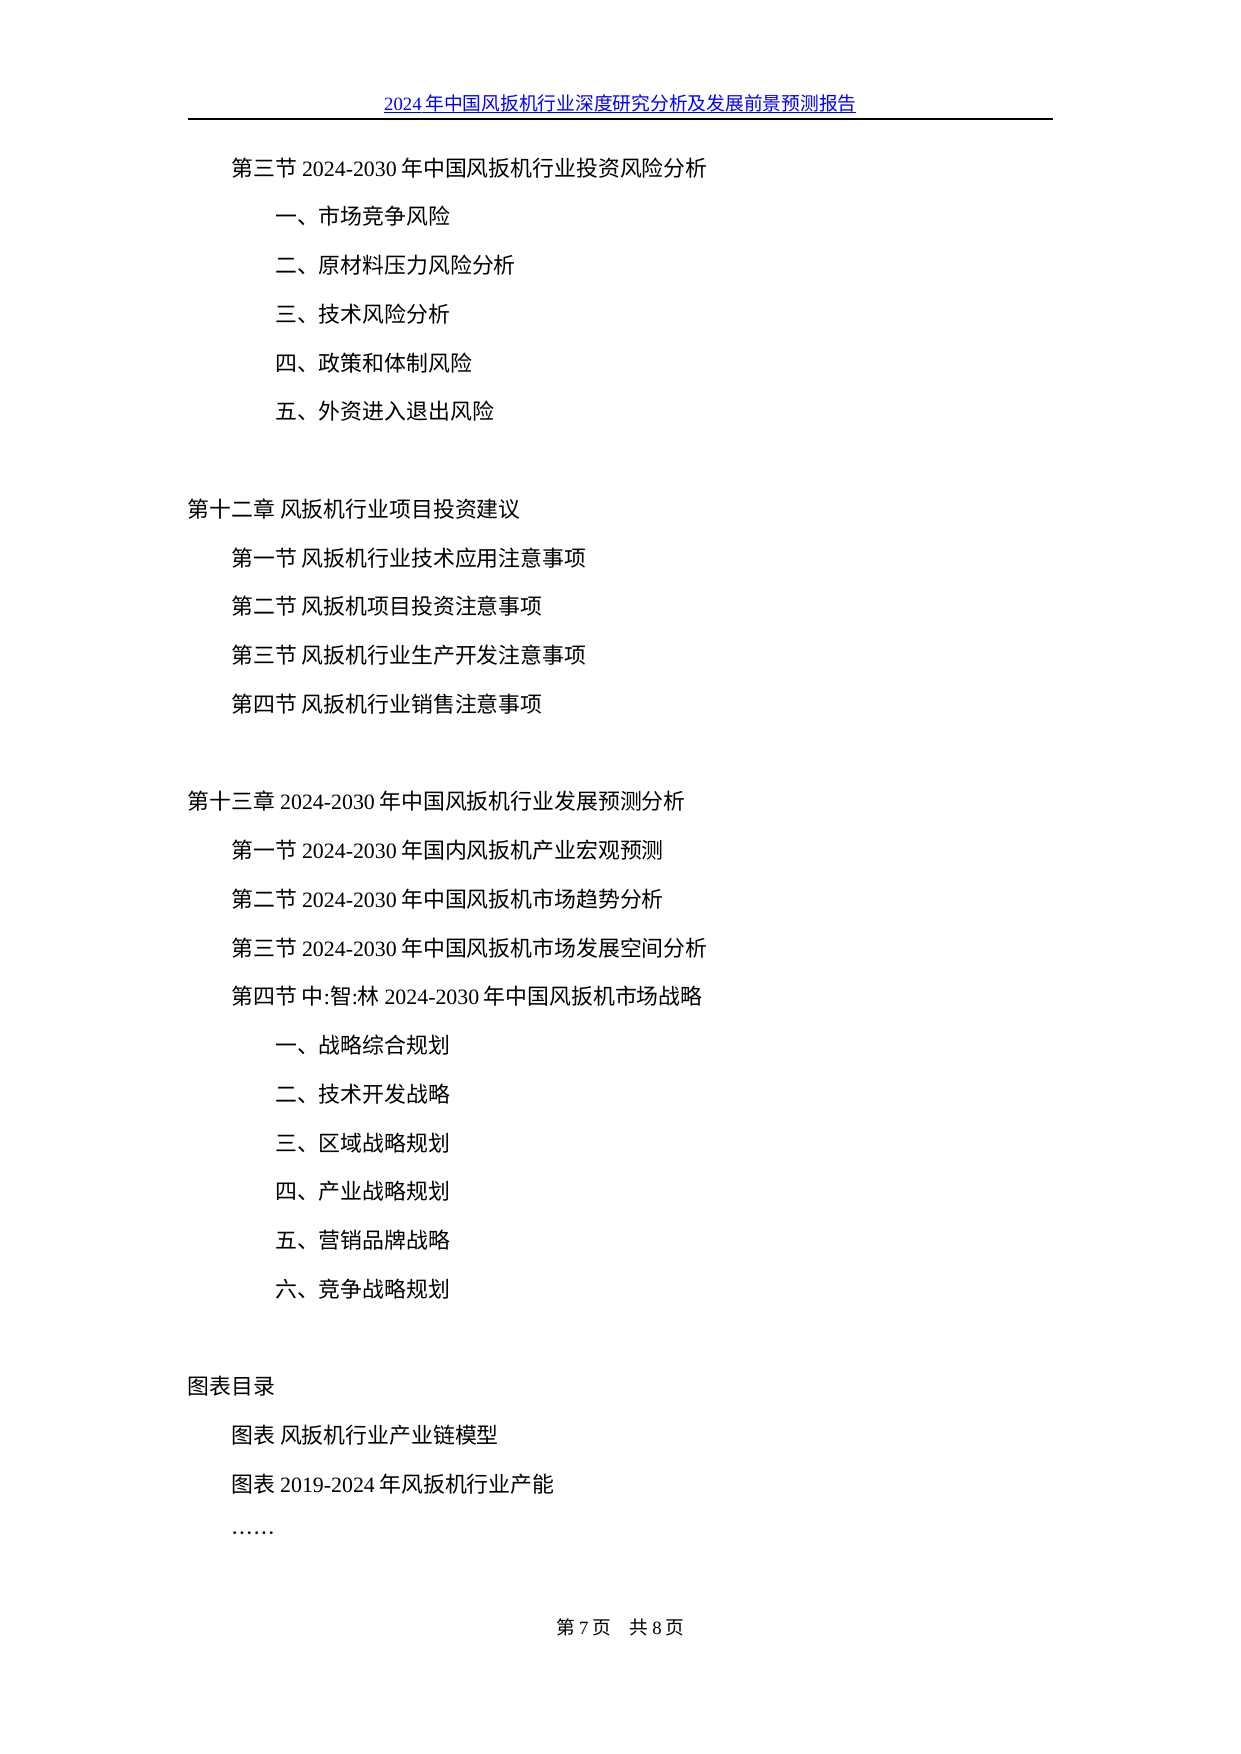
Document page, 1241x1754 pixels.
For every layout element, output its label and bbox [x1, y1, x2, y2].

text [187, 150, 1053, 1548]
